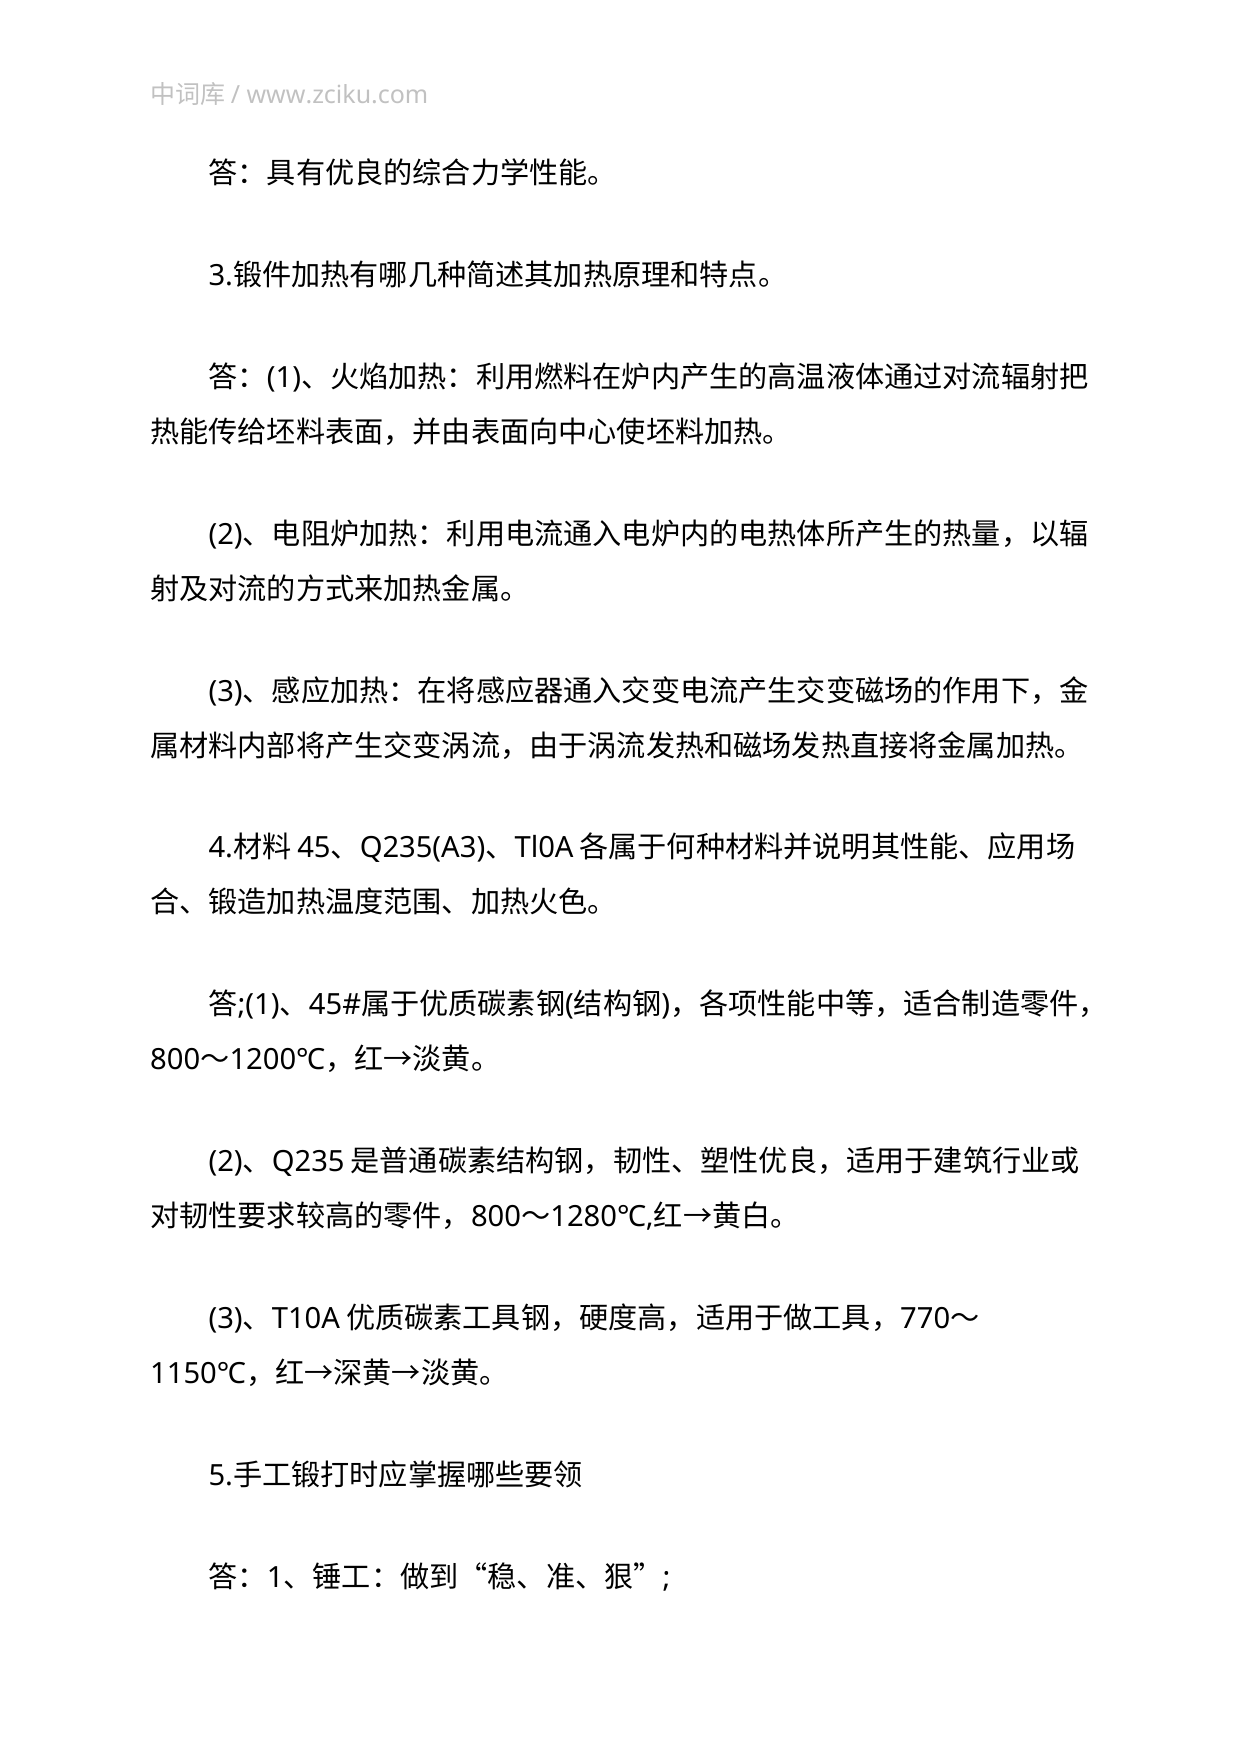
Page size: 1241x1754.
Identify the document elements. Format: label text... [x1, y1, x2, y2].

text (3)、T10A优质碳素工具钢，硬度高，适用于做工具，770～1150℃，红→深黄→淡黄。 [150, 1295, 1090, 1392]
text 答：1、锤工：做到“稳、准、狠”; [150, 1554, 1090, 1596]
text (3)、感应加热：在将感应器通入交变电流产生交变磁场的作用下，金属材料内部将产生交变涡流，由于涡流发热和磁场发热直接将金属加热。 [150, 667, 1090, 764]
text 5.手工锻打时应掌握哪些要领 [150, 1452, 1090, 1494]
text 答;(1)、45#属于优质碳素钢(结构钢)，各项性能中等，适合制造零件，800～1200℃，红→淡黄。 [150, 981, 1090, 1078]
text (2)、Q235是普通碳素结构钢，韧性、塑性优良，适用于建筑行业或对韧性要求较高的零件，800～1280℃,红→黄白。 [150, 1138, 1090, 1235]
text 4.材料45、Q235(A3)、Tl0A各属于何种材料并说明其性能、应用场合、锻造加热温度范围、加热火色。 [150, 824, 1090, 921]
text 答：(1)、火焰加热：利用燃料在炉内产生的高温液体通过对流辐射把热能传给坯料表面，并由表面向中心使坯料加热。 [150, 354, 1090, 451]
text 答：具有优良的综合力学性能。 [150, 150, 1090, 192]
text 3.锻件加热有哪几种简述其加热原理和特点。 [150, 252, 1090, 294]
text (2)、电阻炉加热：利用电流通入电炉内的电热体所产生的热量，以辐射及对流的方式来加热金属。 [150, 511, 1090, 608]
